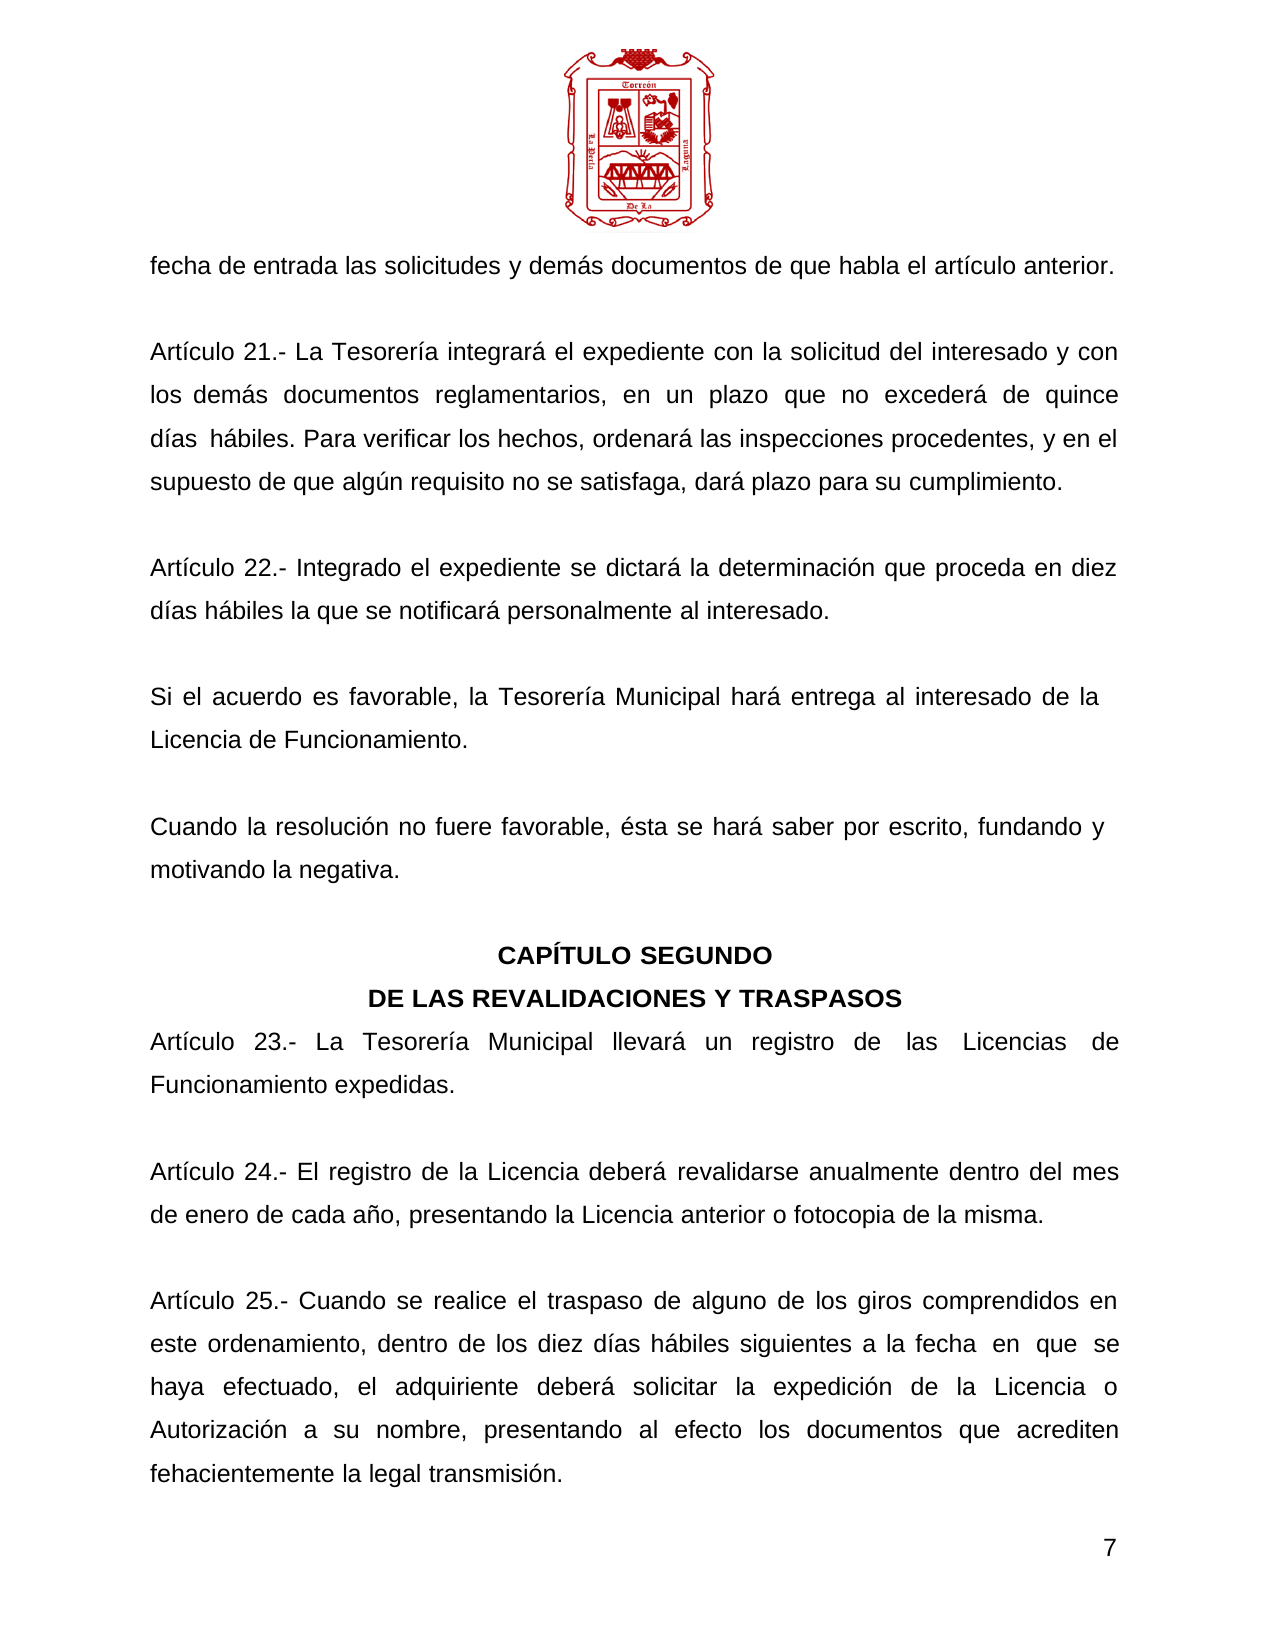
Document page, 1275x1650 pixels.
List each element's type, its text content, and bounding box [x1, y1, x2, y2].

text Artículo 25.- Cuando se realice el traspaso de alguno de los giros comprendidos en este ordenamiento, dentro de los diez días hábiles siguientes a la fecha en que se haya efectuado, el adquiriente deberá solicitar la expedición de la Licencia o Autorización a su nombre, presentando al efecto los documentos que acrediten fehacientemente la legal transmisión. [150, 1286, 1120, 1487]
text DE LAS REVALIDACIONES Y TRASPASOS [150, 984, 1120, 1013]
text Si el acuerdo es favorable, la Tesorería Municipal hará entrega al interesado de la Licencia de Funcionamiento. [150, 682, 1120, 754]
picture [540, 43, 735, 233]
text Artículo 23.- La Tesorería Municipal llevará un registro de las Licencias de Funcionamiento expedidas. [150, 1027, 1120, 1099]
text Artículo 22.- Integrado el expediente se dictará la determinación que proceda en diez días hábiles la que se notificará personalmente al interesado. [150, 553, 1120, 625]
text Artículo 24.- El registro de la Licencia deberá revalidarse anualmente dentro del mes de enero de cada año, presentando la Licencia anterior o fotocopia de la misma. [150, 1157, 1120, 1228]
text Artículo 21.- La Tesorería integrará el expediente con la solicitud del interesado y con los demás documentos reglamentarios, en un plazo que no excederá de quince días hábiles. Para verificar los hechos, ordenará las inspecciones procedentes, y en el supuesto de que algún requisito no se satisfaga, dará plazo para su cumplimiento. [150, 337, 1120, 495]
text CAPÍTULO SEGUNDO [150, 941, 1120, 970]
text Cuando la resolución no fuere favorable, ésta se hará saber por escrito, fundando y motivando la negativa. [150, 812, 1120, 883]
